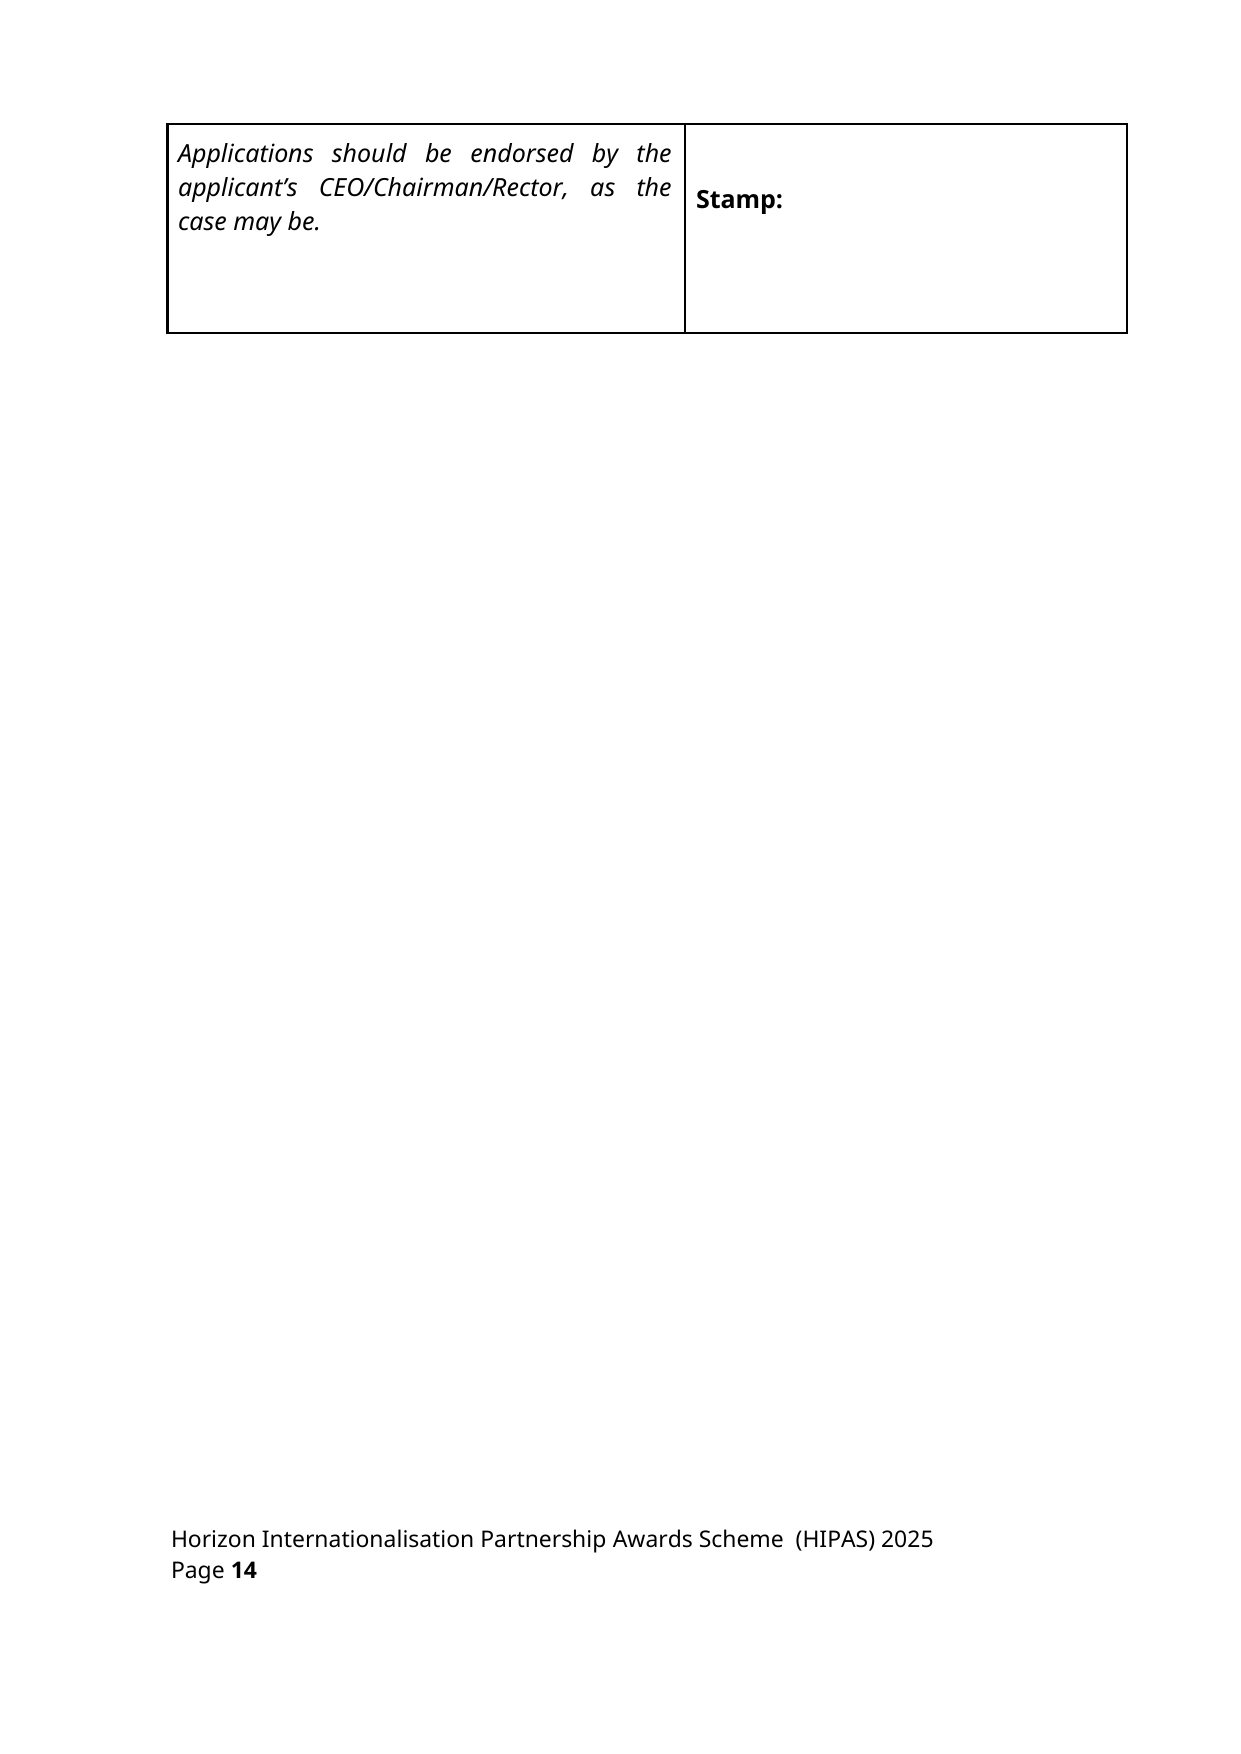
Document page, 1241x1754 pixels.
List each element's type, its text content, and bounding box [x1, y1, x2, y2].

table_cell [169, 125, 684, 332]
table_cell Date: Sign: Stamp: [686, 125, 1126, 332]
